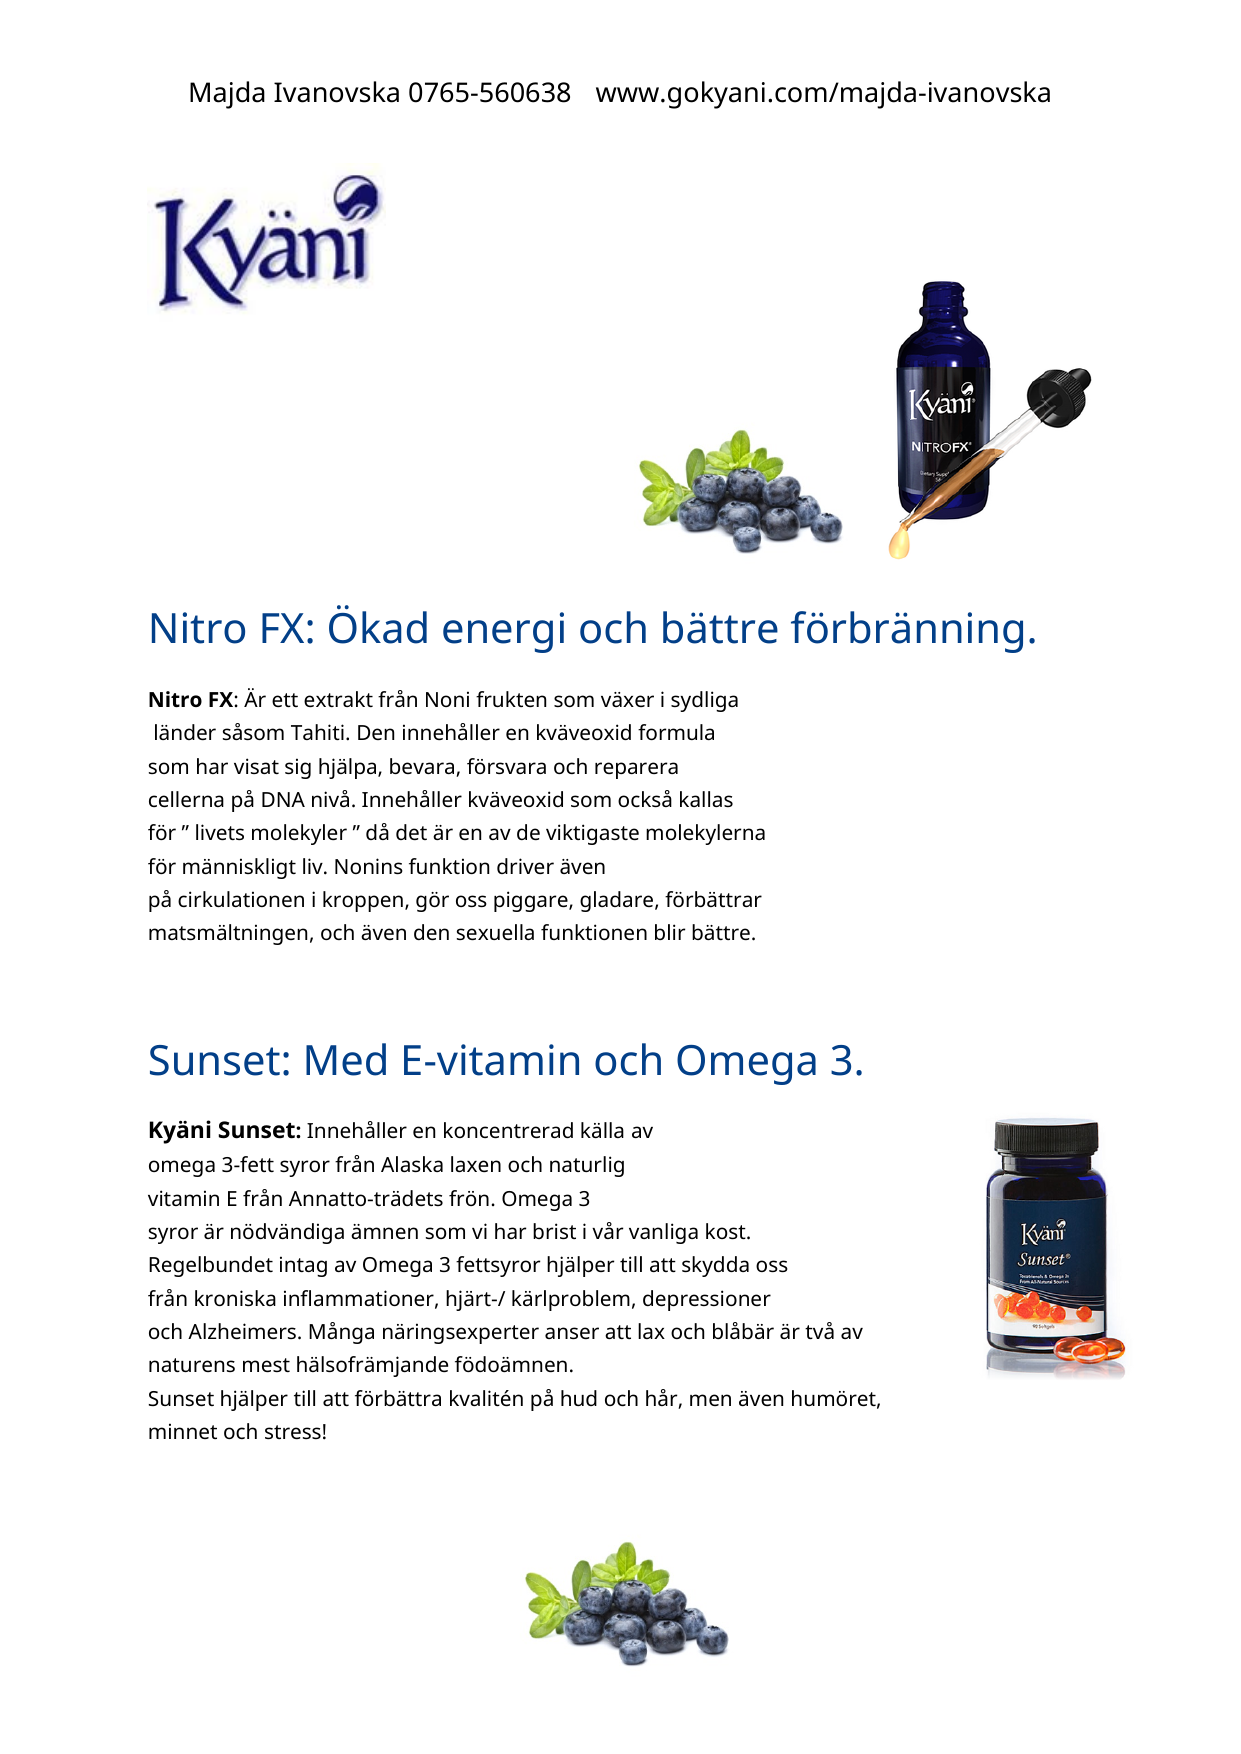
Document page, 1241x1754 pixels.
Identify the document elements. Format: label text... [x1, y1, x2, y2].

picture [509, 1523, 749, 1683]
text Sunset: Med E-vitamin och Omega 3. [148, 1030, 1093, 1087]
text Kyäni Sunset: Innehåller en koncentrerad källa av omega 3-fett syror från Alaska laxen och naturlig vitamin E från Annatto-trädets frön. Omega 3 syror är nödvändiga ämnen som vi har brist i vår vanliga kost. Regelbundet intag av Omega 3 fettsyror hjälper till att skydda oss från kroniska inflammationer, hjärt-/ kärlproblem, depressioner och Alzheimers. Många näringsexperter anser att lax och blåbär är två av naturens mest hälsofrämjande födoämnen. Sunset hjälper till att förbättra kvalitén på hud och hår, men även humöret, minnet och stress! [148, 1112, 1093, 1445]
picture [147, 163, 386, 322]
text Nitro FX: Ökad energi och bättre förbränning. [148, 598, 1093, 655]
picture [935, 1100, 1159, 1384]
text Nitro FX: Är ett extrakt från Noni frukten som växer i sydliga länder såsom Tahiti. Den innehåller en kväveoxid formula som har visat sig hjälpa, bevara, försvara och reparera cellerna på DNA nivå. Innehåller kväveoxid som också kallas för ” livets molekyler ” då det är en av de viktigaste molekylerna för människligt liv. Nonins funktion driver även på cirkulationen i kroppen, gör oss piggare, gladare, förbättrar matsmältningen, och även den sexuella funktionen blir bättre. [148, 680, 1093, 947]
picture [623, 269, 1093, 570]
